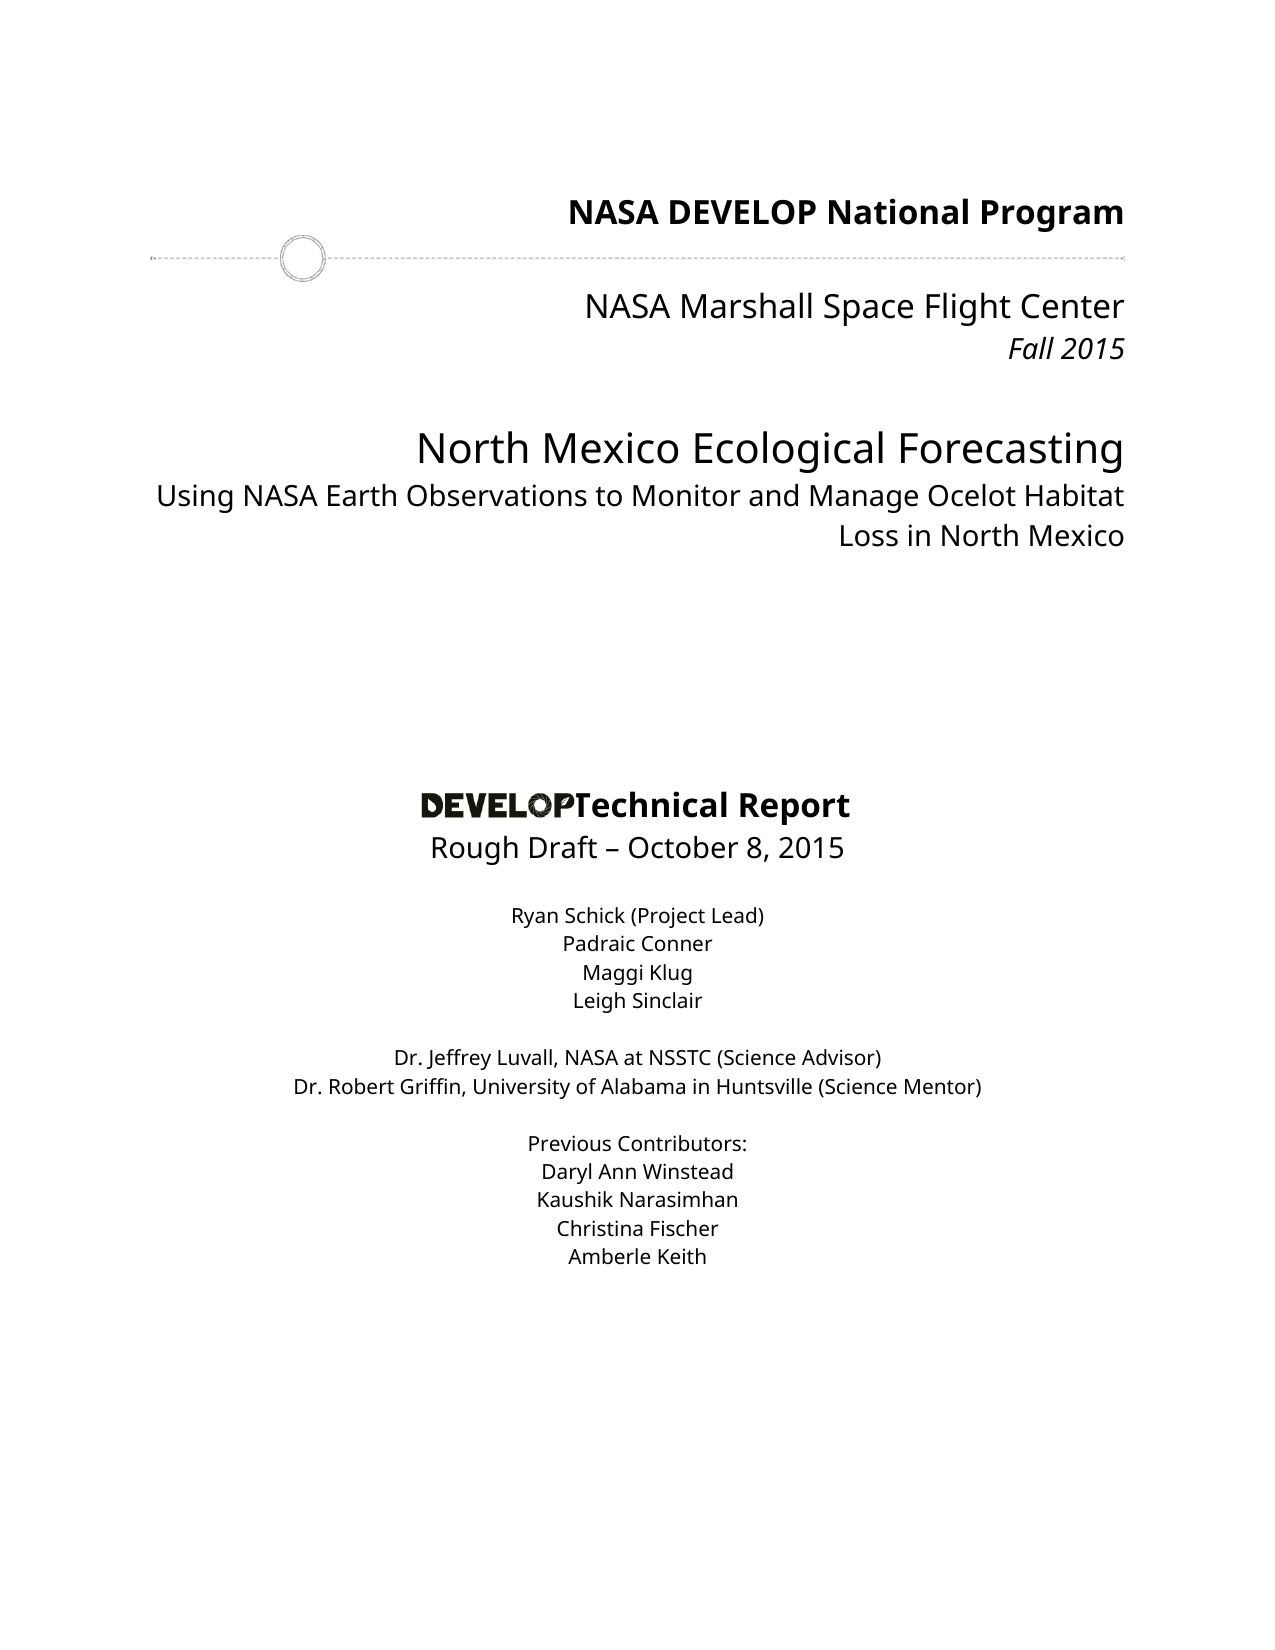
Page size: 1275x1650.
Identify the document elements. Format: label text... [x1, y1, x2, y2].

text Fall 2015 [150, 328, 1125, 368]
text NASA Marshall Space Flight Center [150, 283, 1125, 328]
text Kaushik Narasimhan [150, 1186, 1125, 1214]
text Using NASA Earth Observations to Monitor and Manage Ocelot Habitat Loss in North Mexico [150, 476, 1125, 555]
text Daryl Ann Winstead [150, 1157, 1125, 1186]
text Previous Contributors: [150, 1129, 1125, 1157]
text Amberle Keith [150, 1242, 1125, 1271]
text Christina Fischer [150, 1214, 1125, 1242]
text Dr. Robert Griffin, University of Alabama in Huntsville (Science Mentor) [150, 1072, 1125, 1100]
text NASA DEVELOP National Program [150, 188, 1125, 233]
picture [150, 233, 1125, 283]
picture [417, 791, 577, 822]
text Padraic Conner [150, 929, 1125, 958]
text Dr. Jeffrey Luvall, NASA at NSSTC (Science Advisor) [150, 1043, 1125, 1072]
text Maggi Klug [150, 958, 1125, 986]
text Ryan Schick (Project Lead) [150, 901, 1125, 929]
text Rough Draft – October 8, 2015 [150, 827, 1125, 867]
text Leigh Sinclair [150, 986, 1125, 1015]
text Technical Report [150, 782, 1125, 827]
text North Mexico Ecological Forecasting [150, 419, 1125, 476]
